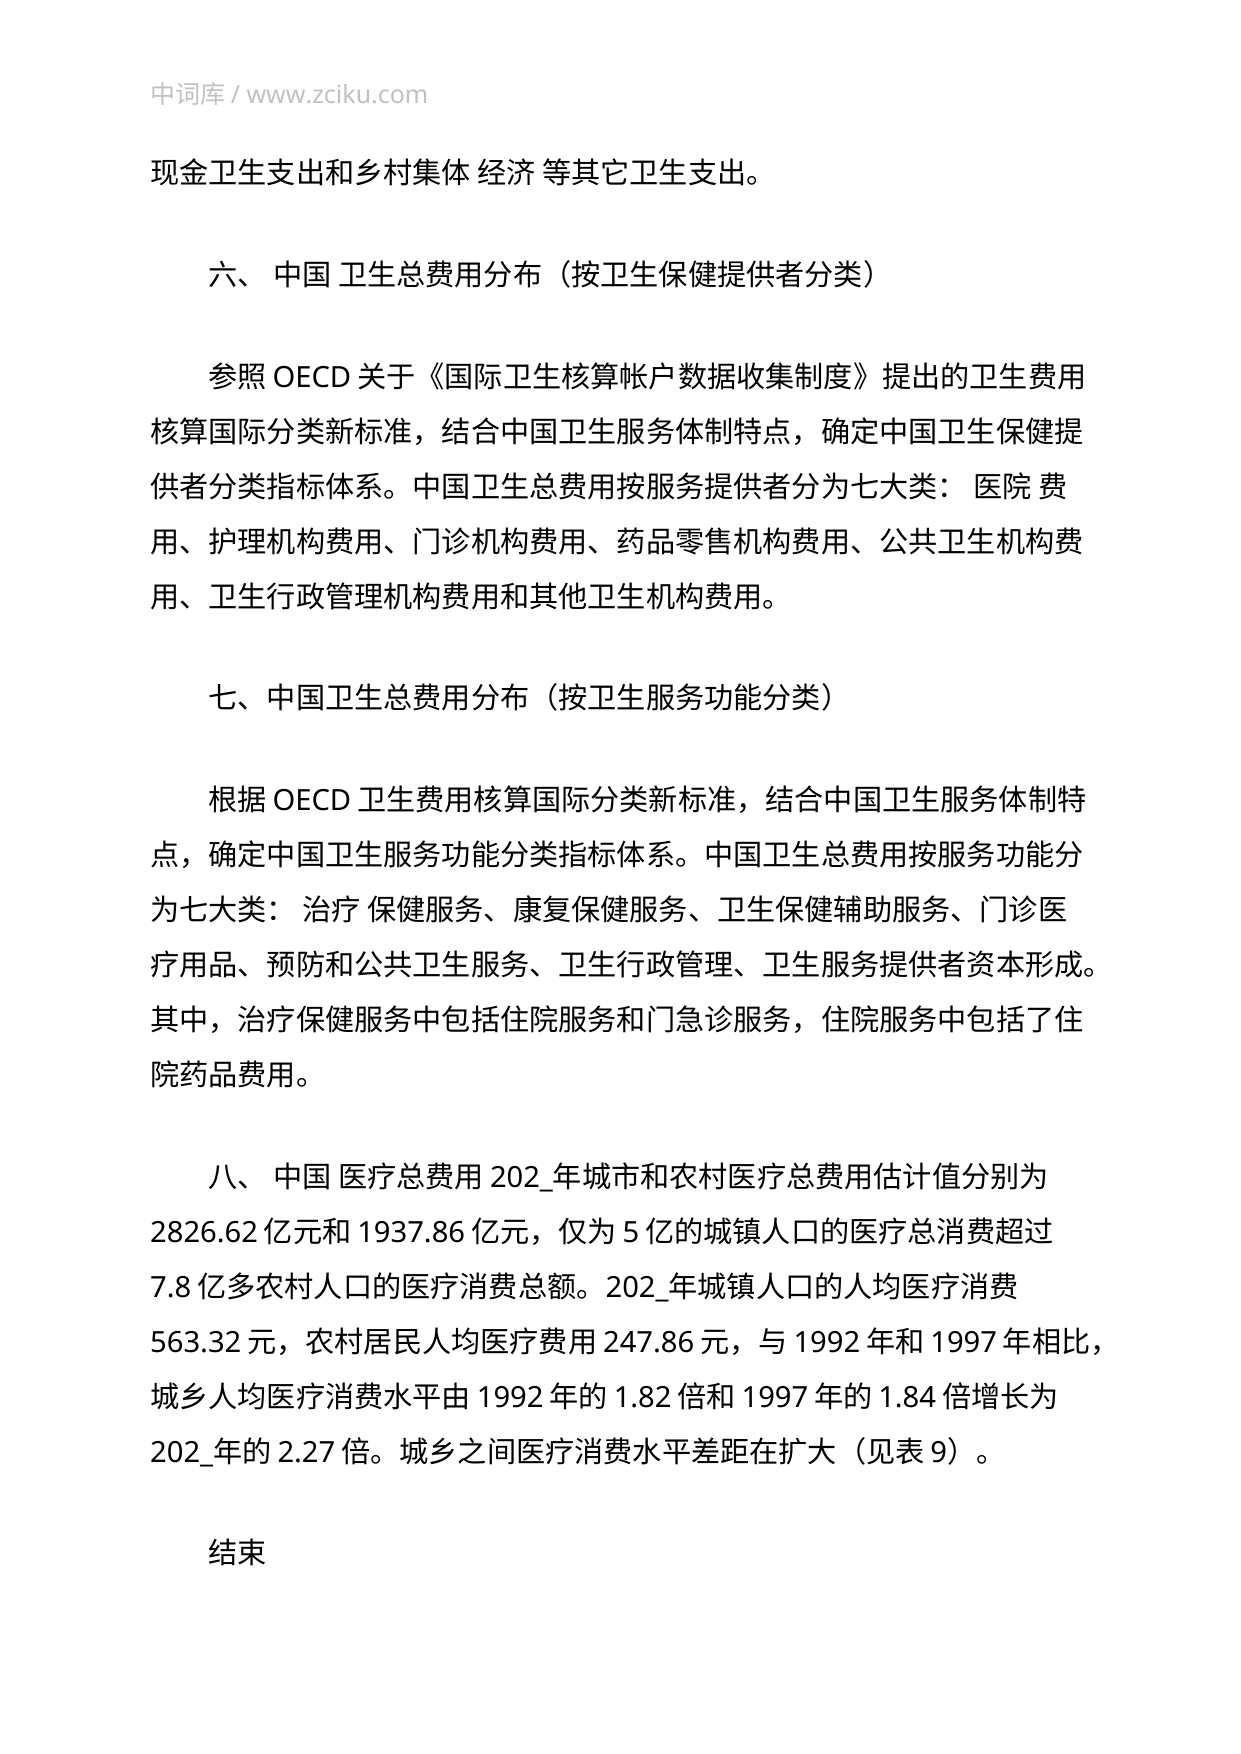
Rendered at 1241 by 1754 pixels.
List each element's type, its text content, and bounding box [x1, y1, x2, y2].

text 七、中国卫生总费用分布（按卫生服务功能分类） [150, 675, 1090, 717]
text 六、 中国 卫生总费用分布（按卫生保健提供者分类） [150, 252, 1090, 294]
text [150, 150, 1090, 192]
text 参照OECD关于《国际卫生核算帐户数据收集制度》提出的卫生费用核算国际分类新标准，结合中国卫生服务体制特点，确定中国卫生保健提供者分类指标体系。中国卫生总费用按服务提供者分为七大类： 医院 费用、护理机构费用、门诊机构费用、药品零售机构费用、公共卫生机构费用、卫生行政管理机构费用和其他卫生机构费用。 [150, 353, 1090, 616]
text 根据OECD卫生费用核算国际分类新标准，结合中国卫生服务体制特点，确定中国卫生服务功能分类指标体系。中国卫生总费用按服务功能分为七大类： 治疗 保健服务、康复保健服务、卫生保健辅助服务、门诊医疗用品、预防和公共卫生服务、卫生行政管理、卫生服务提供者资本形成。其中，治疗保健服务中包括住院服务和门急诊服务，住院服务中包括了住院药品费用。 [150, 777, 1090, 1094]
text 结束 [150, 1530, 1090, 1572]
text 八、 中国 医疗总费用202_年城市和农村医疗总费用估计值分别为2826.62亿元和1937.86亿元，仅为5亿的城镇人口的医疗总消费超过7.8亿多农村人口的医疗消费总额。202_年城镇人口的人均医疗消费563.32元，农村居民人均医疗费用247.86元，与1992年和1997年相比，城乡人均医疗消费水平由1992年的1.82倍和1997年的1.84倍增长为202_年的2.27倍。城乡之间医疗消费水平差距在扩大（见表9）。 [150, 1153, 1090, 1471]
